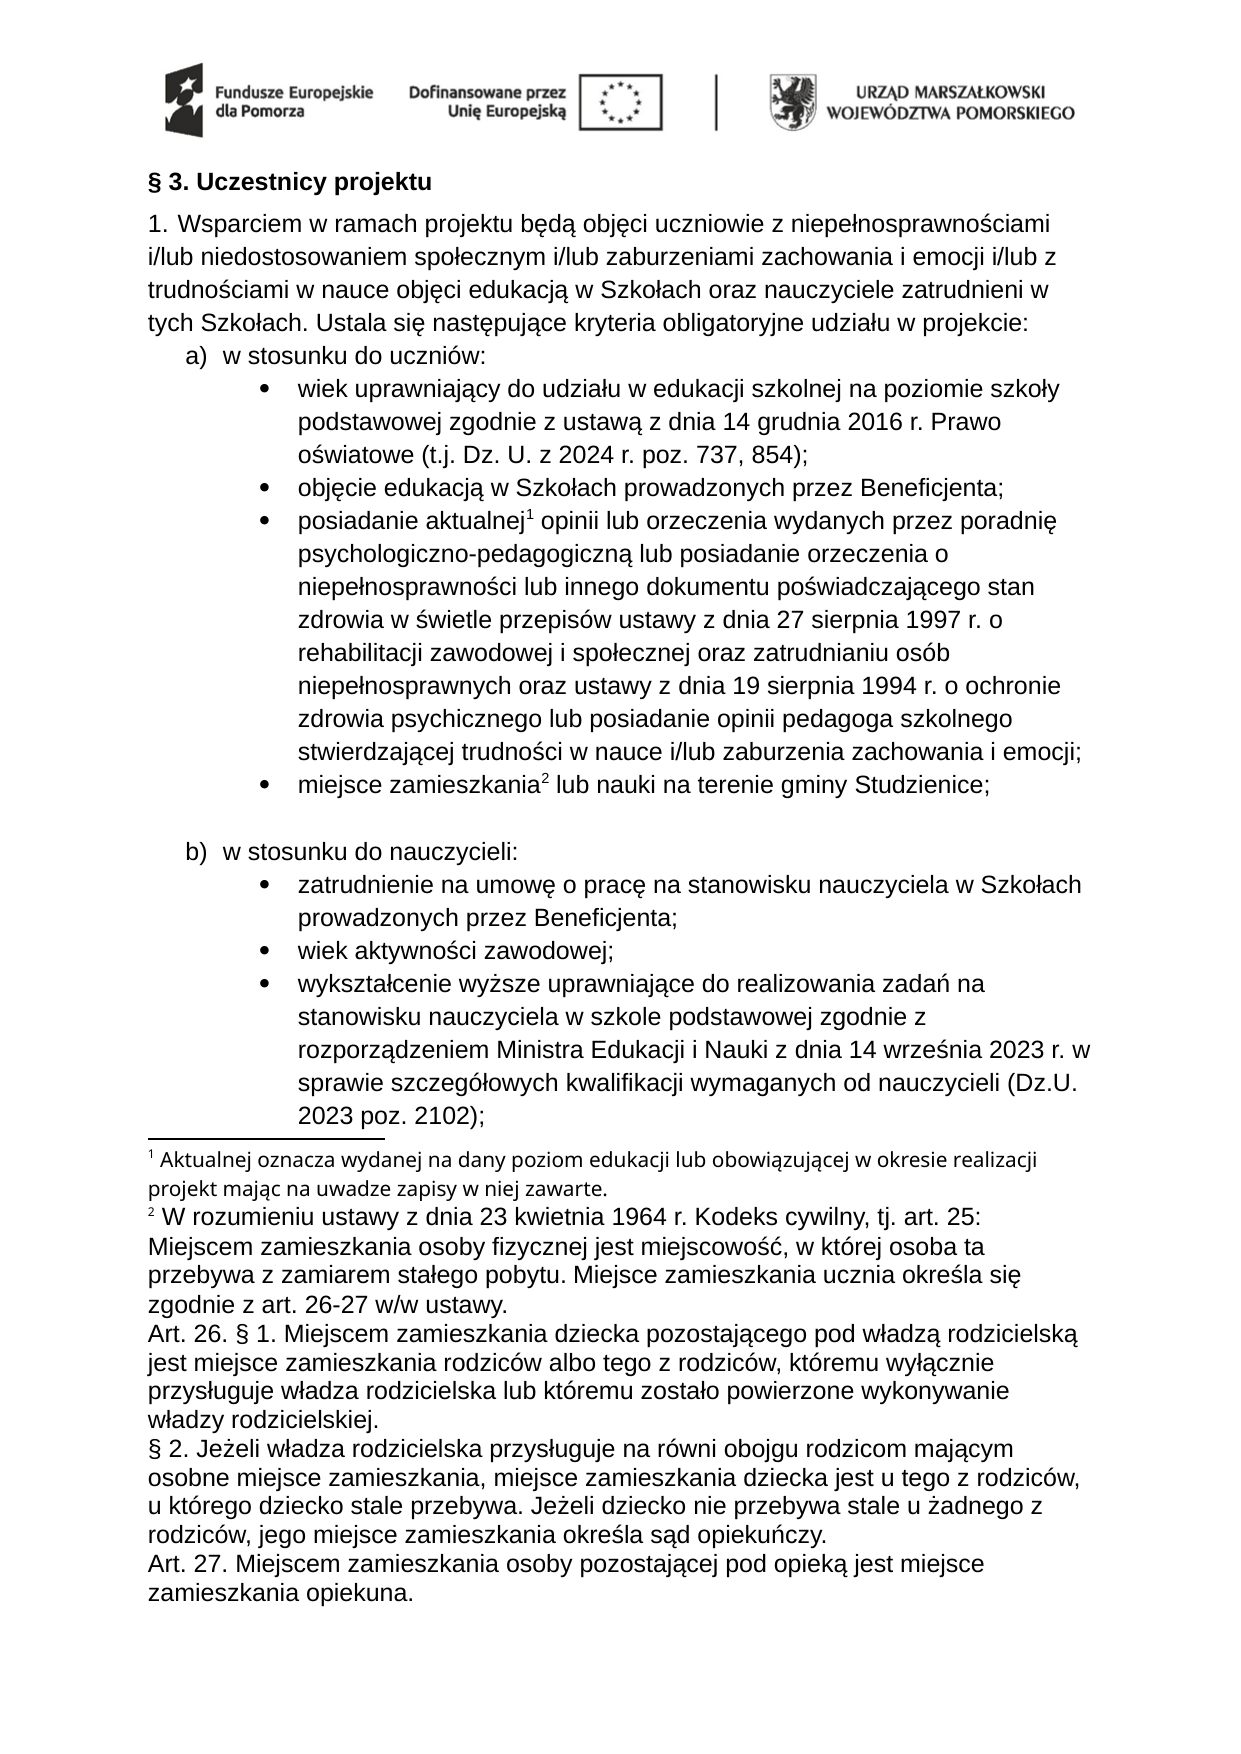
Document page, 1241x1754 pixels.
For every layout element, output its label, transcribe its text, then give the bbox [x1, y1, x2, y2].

list w stosunku do nauczycieli: [185, 837, 1093, 865]
subtitle § 3. Uczestnicy projektu [148, 167, 1093, 196]
list objęcie edukacją w Szkołach prowadzonych przez Beneficjenta; [260, 473, 1093, 502]
list wykształcenie wyższe uprawniające do realizowania zadań na stanowisku nauczyciela w szkole podstawowej zgodnie z rozporządzeniem Ministra Edukacji i Nauki z dnia 14 września 2023 r. w sprawie szczegółowych kwalifikacji wymaganych od nauczycieli (Dz.U. 2023 poz. 2102); [260, 969, 1093, 1130]
list wiek uprawniający do udziału w edukacji szkolnej na poziomie szkoły podstawowej zgodnie z ustawą z dnia 14 grudnia 2016 r. Prawo oświatowe (t.j. Dz. U. z 2024 r. poz. 737, 854); [260, 374, 1093, 469]
list w stosunku do uczniów: [185, 341, 1093, 369]
list Wsparciem w ramach projektu będą objęci uczniowie z niepełnosprawnościami i/lub niedostosowaniem społecznym i/lub zaburzeniami zachowania i emocji i/lub z trudnościami w nauce objęci edukacją w Szkołach oraz nauczyciele zatrudnieni w tych Szkołach. Ustala się następujące kryteria obligatoryjne udziału w projekcie: [148, 209, 1093, 337]
list posiadanie aktualnej opinii lub orzeczenia wydanych przez poradnię psychologiczno-pedagogiczną lub posiadanie orzeczenia o niepełnosprawności lub innego dokumentu poświadczającego stan zdrowia w świetle przepisów ustawy z dnia 27 sierpnia 1997 r. o rehabilitacji zawodowej i społecznej oraz zatrudnianiu osób niepełnosprawnych oraz ustawy z dnia 19 sierpnia 1994 r. o ochronie zdrowia psychicznego lub posiadanie opinii pedagoga szkolnego stwierdzającej trudności w nauce i/lub zaburzenia zachowania i emocji; [260, 506, 1093, 766]
list zatrudnienie na umowę o pracę na stanowisku nauczyciela w Szkołach prowadzonych przez Beneficjenta; [260, 869, 1093, 931]
picture [147, 44, 1093, 155]
list wiek aktywności zawodowej; [260, 936, 1093, 964]
list miejsce zamieszkania lub nauki na terenie gminy Studzienice; [260, 770, 1093, 799]
